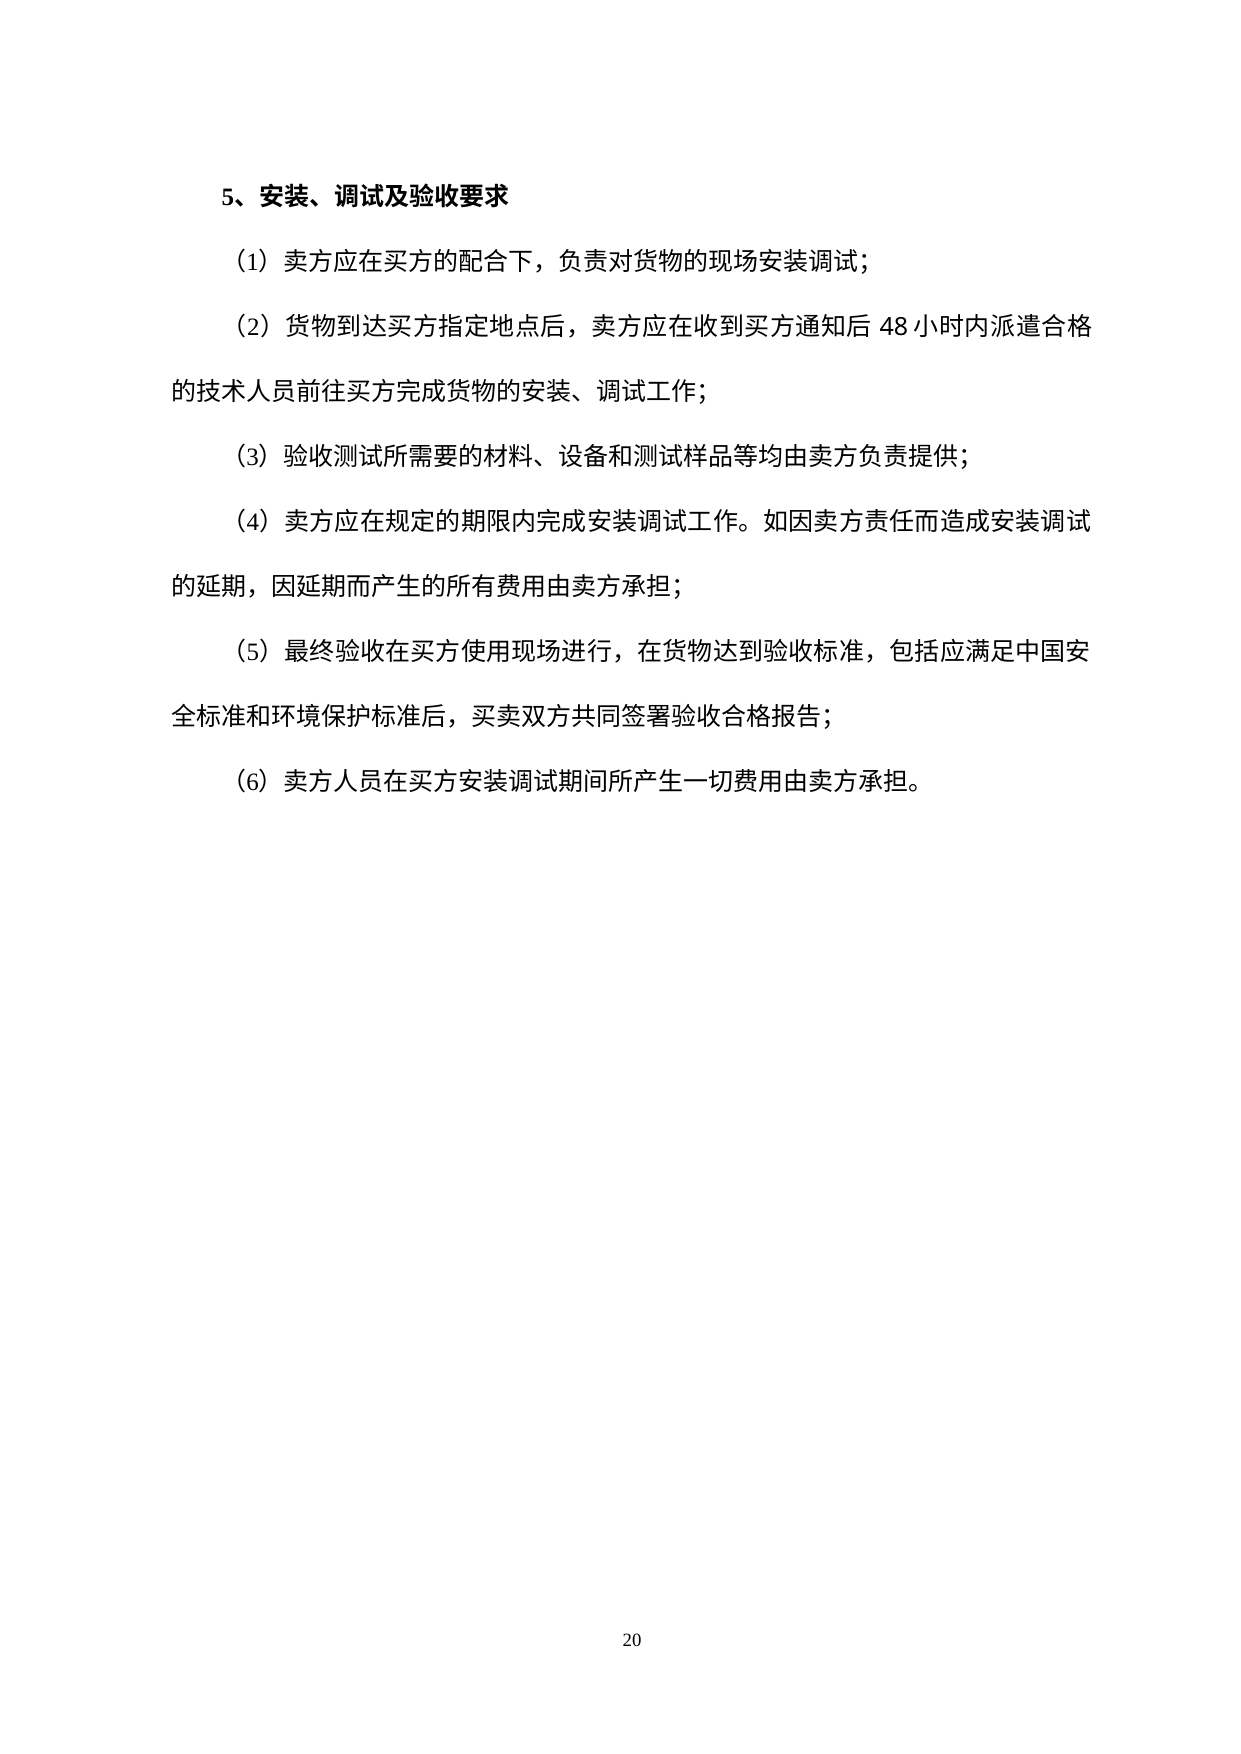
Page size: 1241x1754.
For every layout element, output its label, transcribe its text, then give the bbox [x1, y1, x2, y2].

text （6）卖方人员在买方安装调试期间所产生一切费用由卖方承担。 [171, 747, 1092, 812]
text （3）验收测试所需要的材料、设备和测试样品等均由卖方负责提供； [171, 422, 1092, 487]
text （2）货物到达买方指定地点后，卖方应在收到买方通知后48小时内派遣合格的技术人员前往买方完成货物的安装、调试工作； [171, 292, 1092, 422]
text （4）卖方应在规定的期限内完成安装调试工作。如因卖方责任而造成安装调试的延期，因延期而产生的所有费用由卖方承担； [171, 487, 1092, 617]
text （1）卖方应在买方的配合下，负责对货物的现场安装调试； [171, 227, 1092, 292]
text 5、安装、调试及验收要求 [171, 162, 1092, 227]
text （5）最终验收在买方使用现场进行，在货物达到验收标准，包括应满足中国安全标准和环境保护标准后，买卖双方共同签署验收合格报告； [171, 617, 1092, 747]
